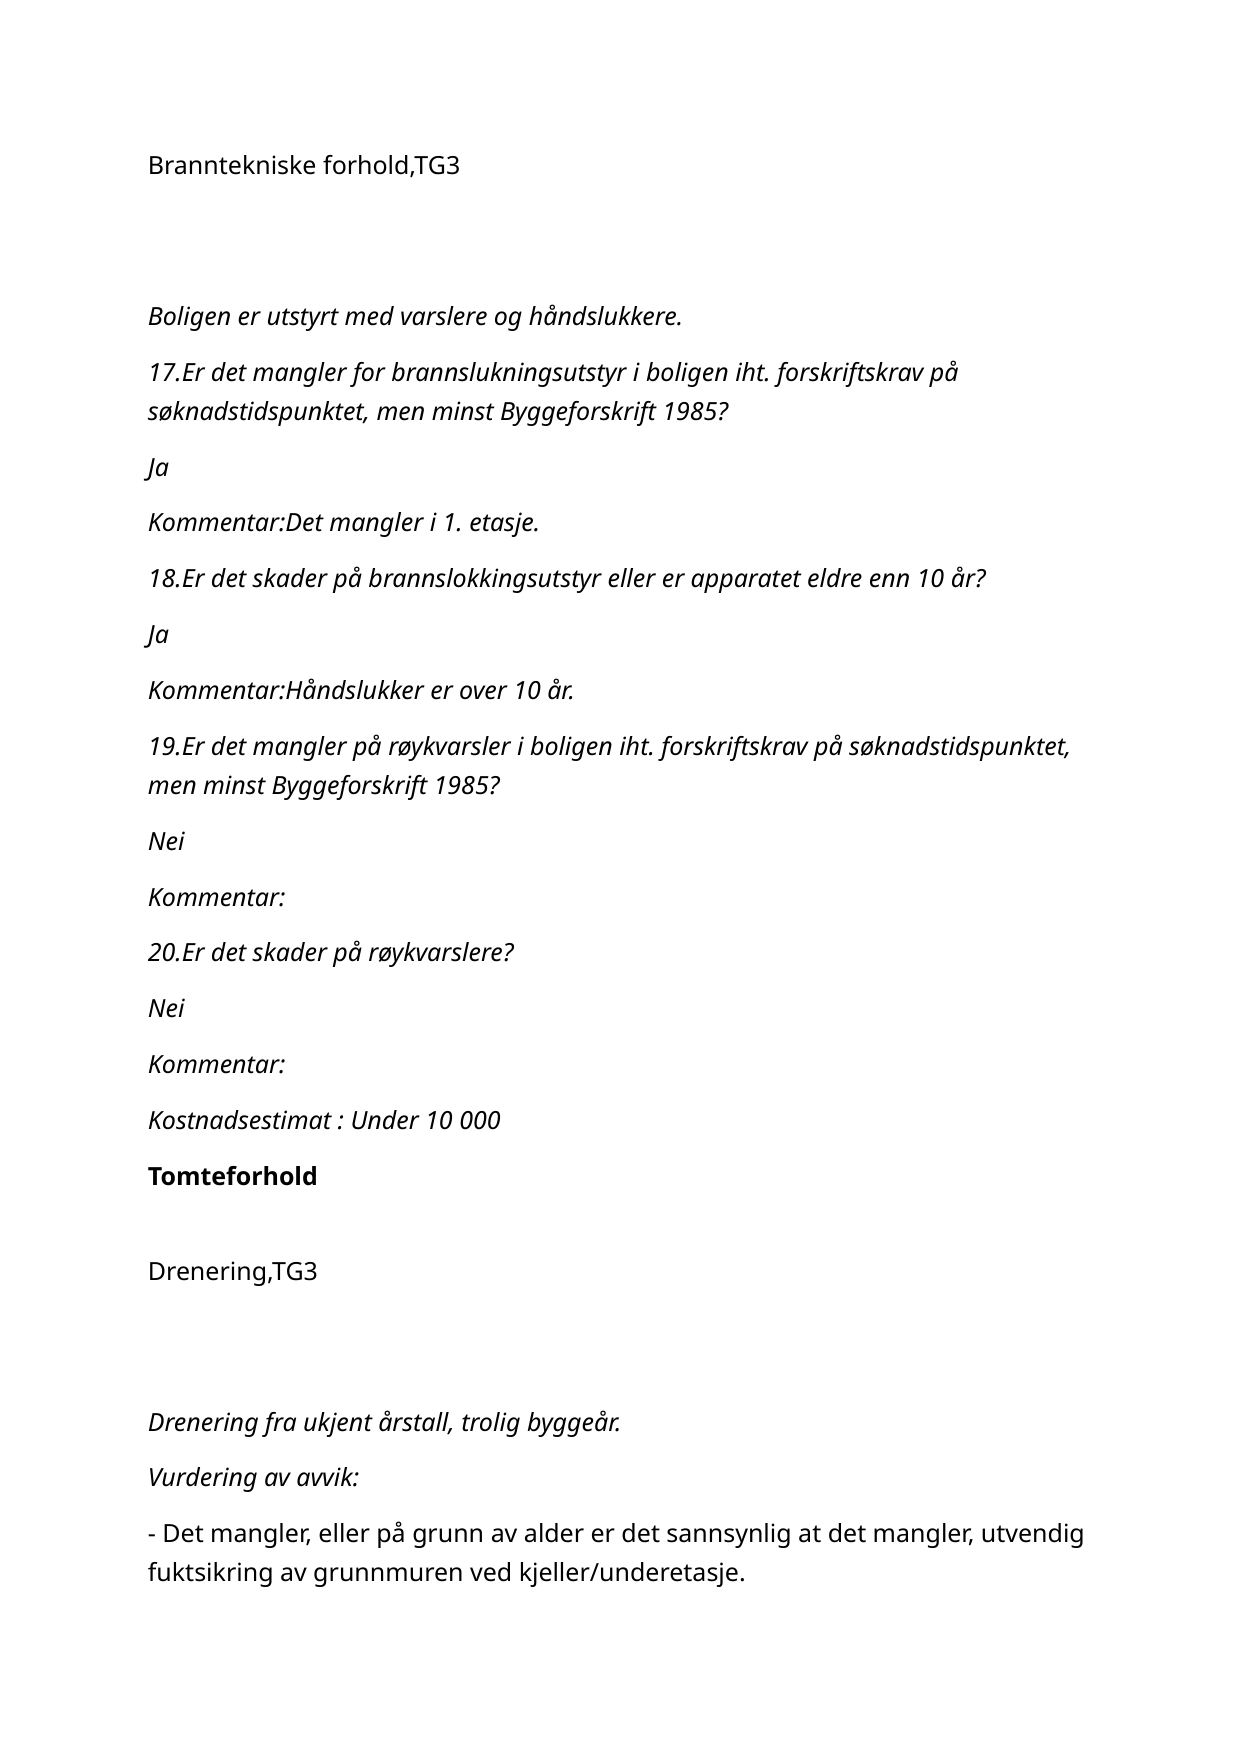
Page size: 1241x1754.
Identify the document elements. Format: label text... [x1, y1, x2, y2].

text Nei [148, 991, 1093, 1025]
text Ja [148, 449, 1093, 483]
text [148, 1516, 1093, 1589]
text Vurdering av avvik: [148, 1460, 1093, 1494]
text Boligen er utstyrt med varslere og håndslukkere. [148, 298, 1093, 332]
text Kostnadsestimat : Under 10 000 [148, 1103, 1093, 1137]
text Kommentar:Det mangler i 1. etasje. [148, 505, 1093, 539]
text Kommentar:Håndslukker er over 10 år. [148, 673, 1093, 707]
text Branntekniske forhold,TG3 [148, 148, 1093, 182]
text Kommentar: [148, 879, 1093, 913]
text Tomteforhold [148, 1158, 1093, 1232]
text 20.Er det skader på røykvarslere? [148, 935, 1093, 969]
text 17.Er det mangler for brannslukningsutstyr i boligen iht. forskriftskrav på søknadstidspunktet, men minst Byggeforskrift 1985? [148, 354, 1093, 427]
text Drenering,TG3 [148, 1253, 1093, 1287]
text 19.Er det mangler på røykvarsler i boligen iht. forskriftskrav på søknadstidspunktet, men minst Byggeforskrift 1985? [148, 728, 1093, 802]
text Ja [148, 617, 1093, 651]
text 18.Er det skader på brannslokkingsutstyr eller er apparatet eldre enn 10 år? [148, 561, 1093, 595]
text Kommentar: [148, 1047, 1093, 1081]
text Drenering fra ukjent årstall, trolig byggeår. [148, 1404, 1093, 1438]
text Nei [148, 823, 1093, 857]
